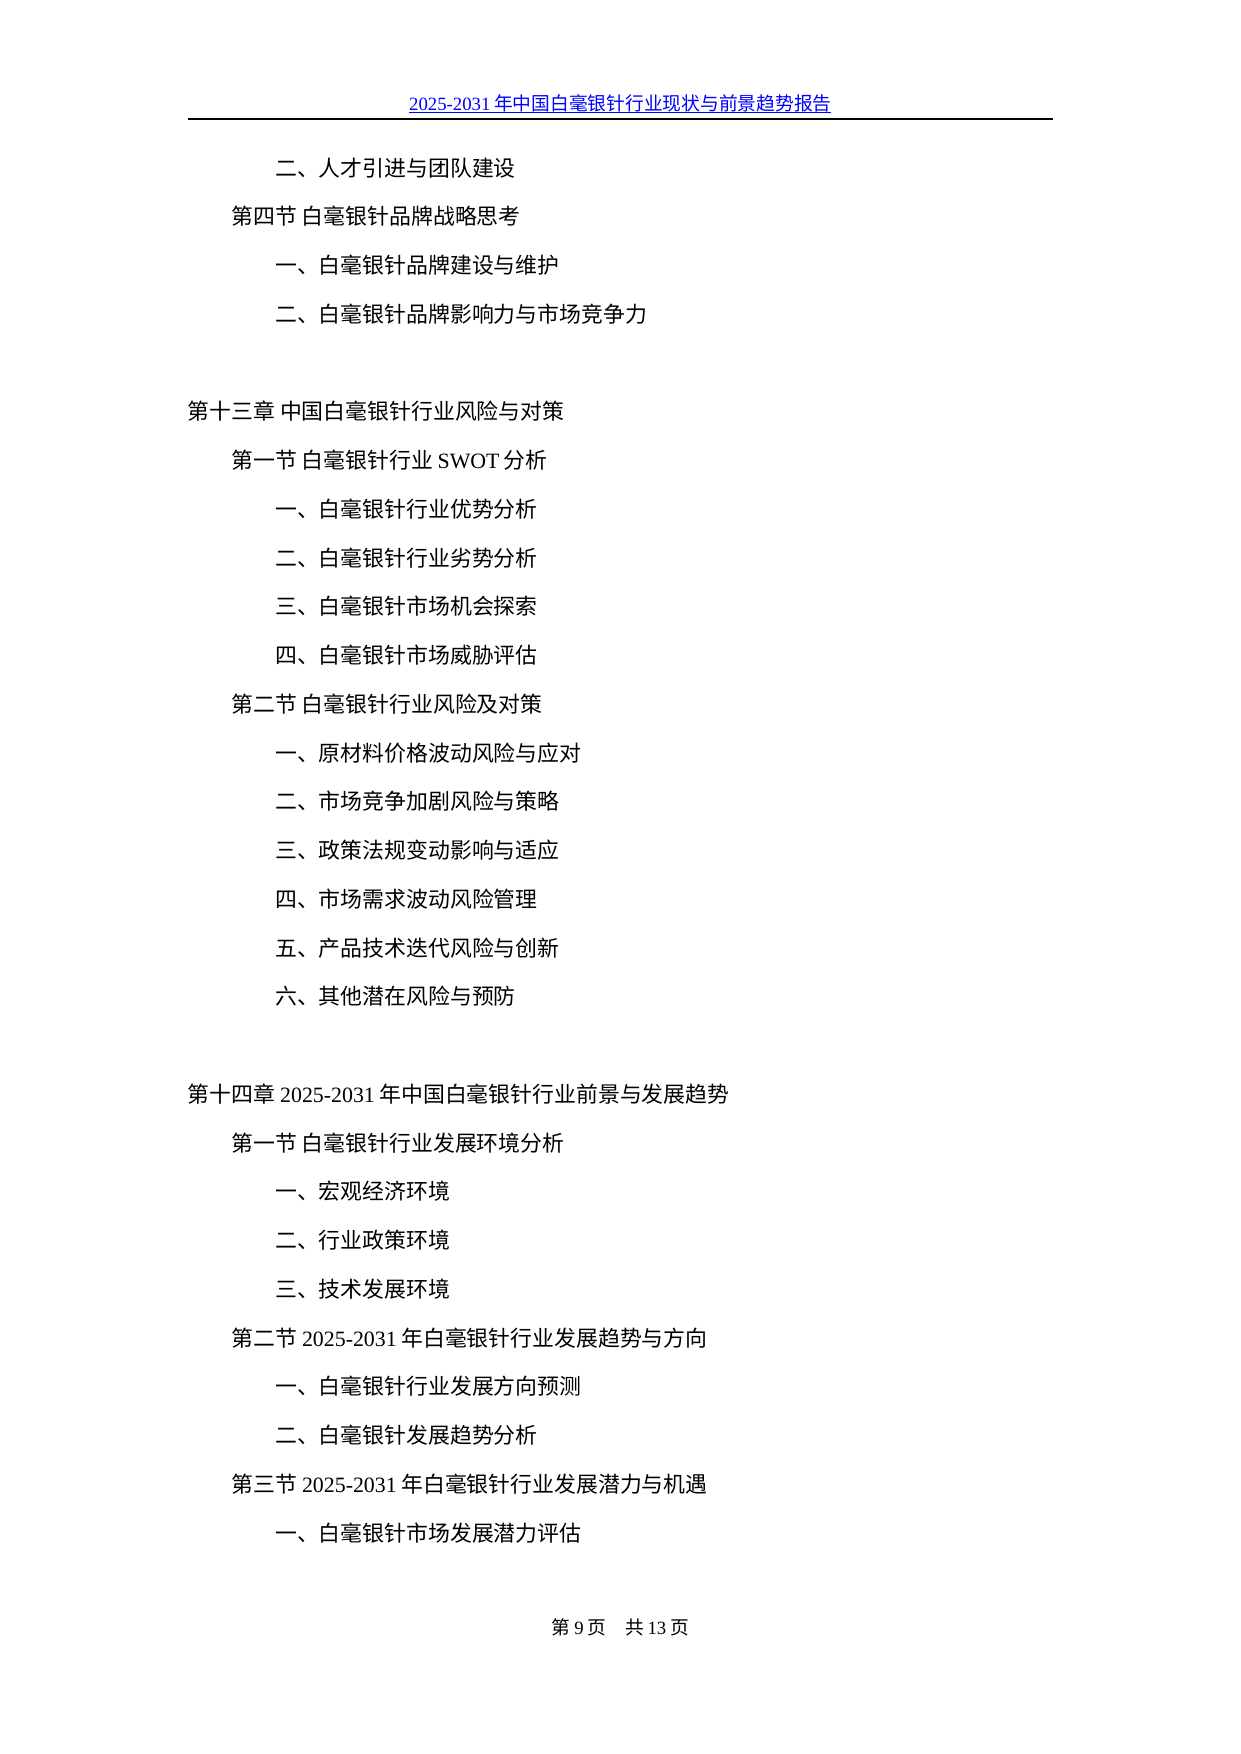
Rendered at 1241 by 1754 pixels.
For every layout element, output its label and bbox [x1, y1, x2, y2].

text [187, 150, 1053, 1548]
